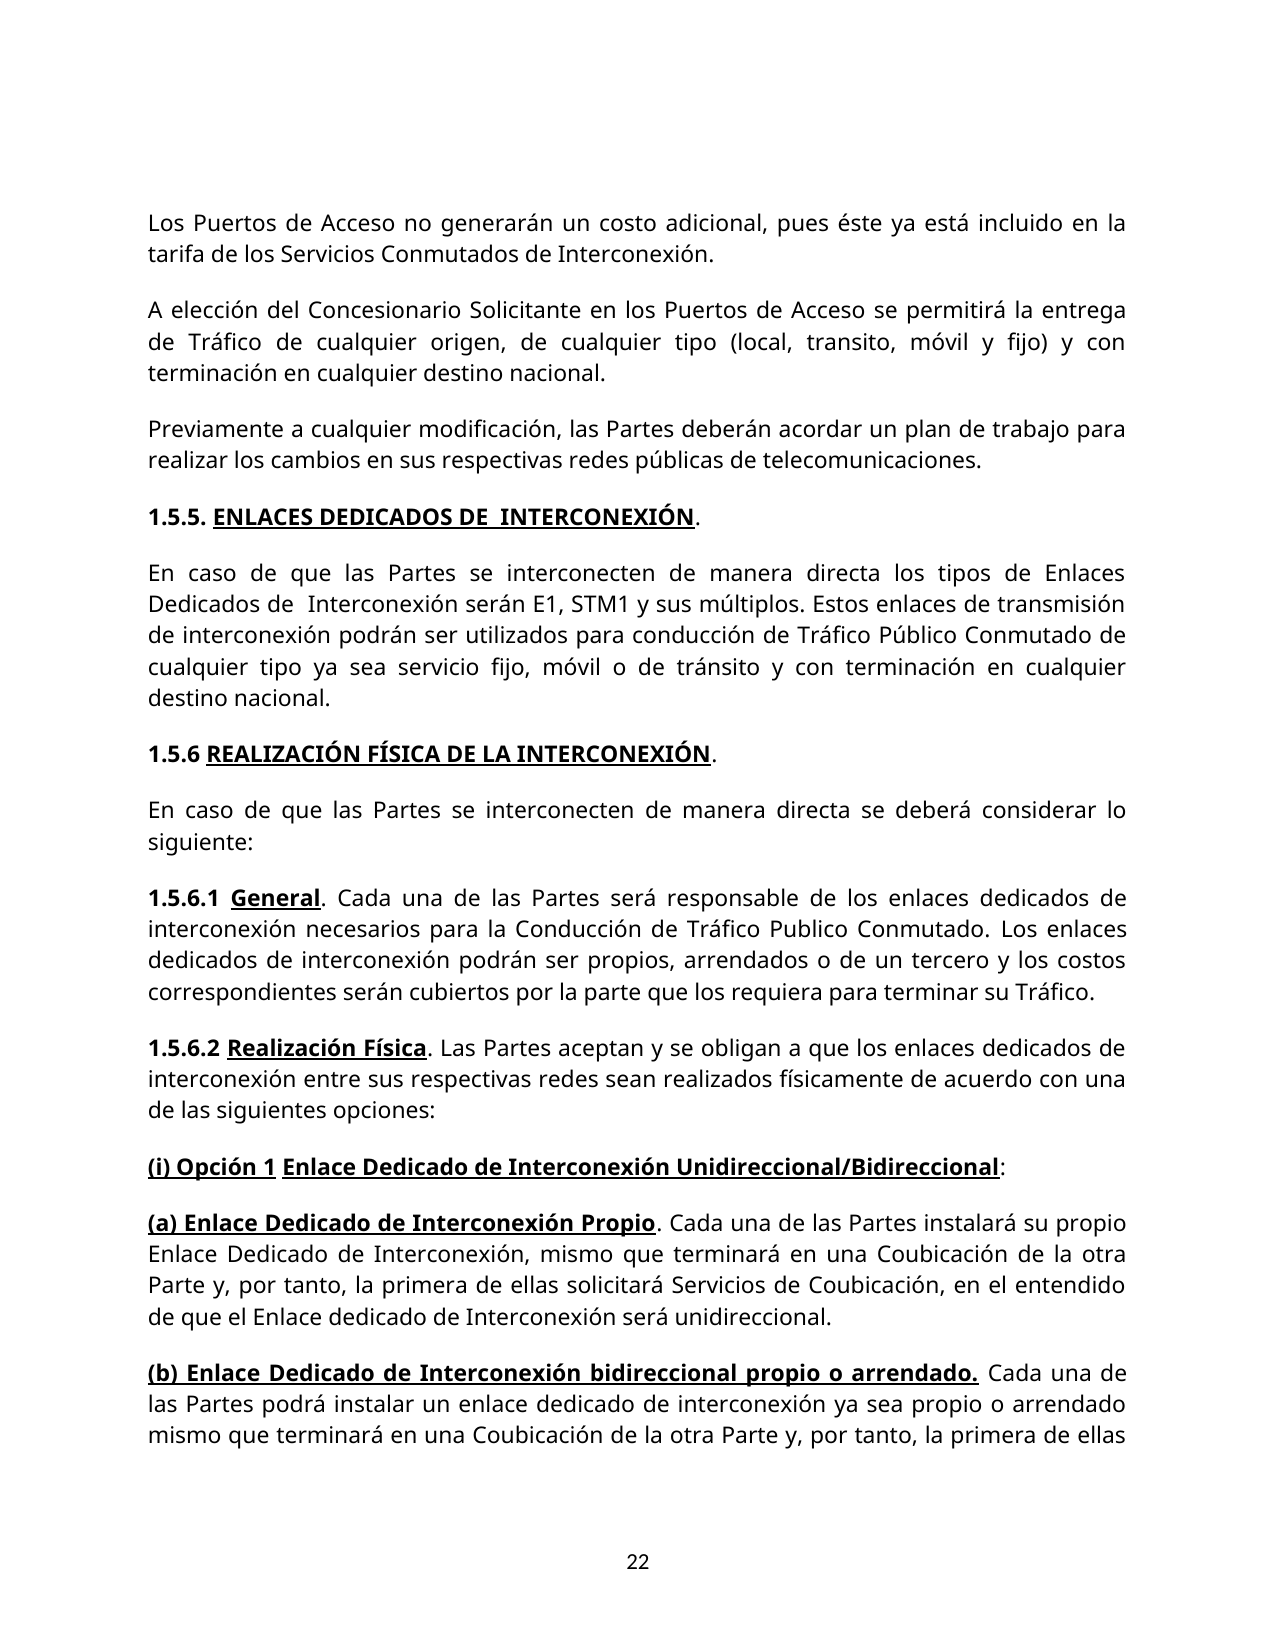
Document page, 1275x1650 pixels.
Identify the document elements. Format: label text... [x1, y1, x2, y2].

text 1.5.6.1 General. Cada una de las Partes será responsable de los enlaces dedicados de interconexión necesarios para la Conducción de Tráfico Publico Conmutado. Los enlaces dedicados de interconexión podrán ser propios, arrendados o de un tercero y los costos correspondientes serán cubiertos por la parte que los requiera para terminar su Tráfico. [148, 882, 1127, 1007]
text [148, 1357, 1127, 1451]
text Previamente a cualquier modificación, las Partes deberán acordar un plan de trabajo para realizar los cambios en sus respectivas redes públicas de telecomunicaciones. [148, 413, 1127, 476]
text 1.5.5. ENLACES DEDICADOS DE INTERCONEXIÓN. [148, 501, 1127, 532]
text En caso de que las Partes se interconecten de manera directa los tipos de Enlaces Dedicados de Interconexión serán E1, STM1 y sus múltiplos. Estos enlaces de transmisión de interconexión podrán ser utilizados para conducción de Tráfico Público Conmutado de cualquier tipo ya sea servicio fijo, móvil o de tránsito y con terminación en cualquier destino nacional. [148, 557, 1127, 713]
text (i) Opción 1 Enlace Dedicado de Interconexión Unidireccional/Bidireccional: [148, 1151, 1127, 1182]
text A elección del Concesionario Solicitante en los Puertos de Acceso se permitirá la entrega de Tráfico de cualquier origen, de cualquier tipo (local, transito, móvil y fijo) y con terminación en cualquier destino nacional. [148, 294, 1127, 388]
text Los Puertos de Acceso no generarán un costo adicional, pues éste ya está incluido en la tarifa de los Servicios Conmutados de Interconexión. [148, 207, 1127, 269]
text (a) Enlace Dedicado de Interconexión Propio. Cada una de las Partes instalará su propio Enlace Dedicado de Interconexión, mismo que terminará en una Coubicación de y, por tanto, la primera de ellas solicitará Servicios de Coubicación, en el entendido de que el Enlace dedicado de Interconexión será unidireccional. [148, 1207, 1127, 1332]
text 1.5.6 REALIZACIÓN FÍSICA DE LA INTERCONEXIÓN. [148, 738, 1127, 769]
text 1.5.6.2 Realización Física. Las Partes aceptan y se obligan a que los enlaces dedicados de interconexión entre sus respectivas redes sean realizados físicamente de acuerdo con una de las siguientes opciones: [148, 1032, 1127, 1126]
text En caso de que las Partes se interconecten de manera directa se deberá considerar lo siguiente: [148, 794, 1127, 857]
